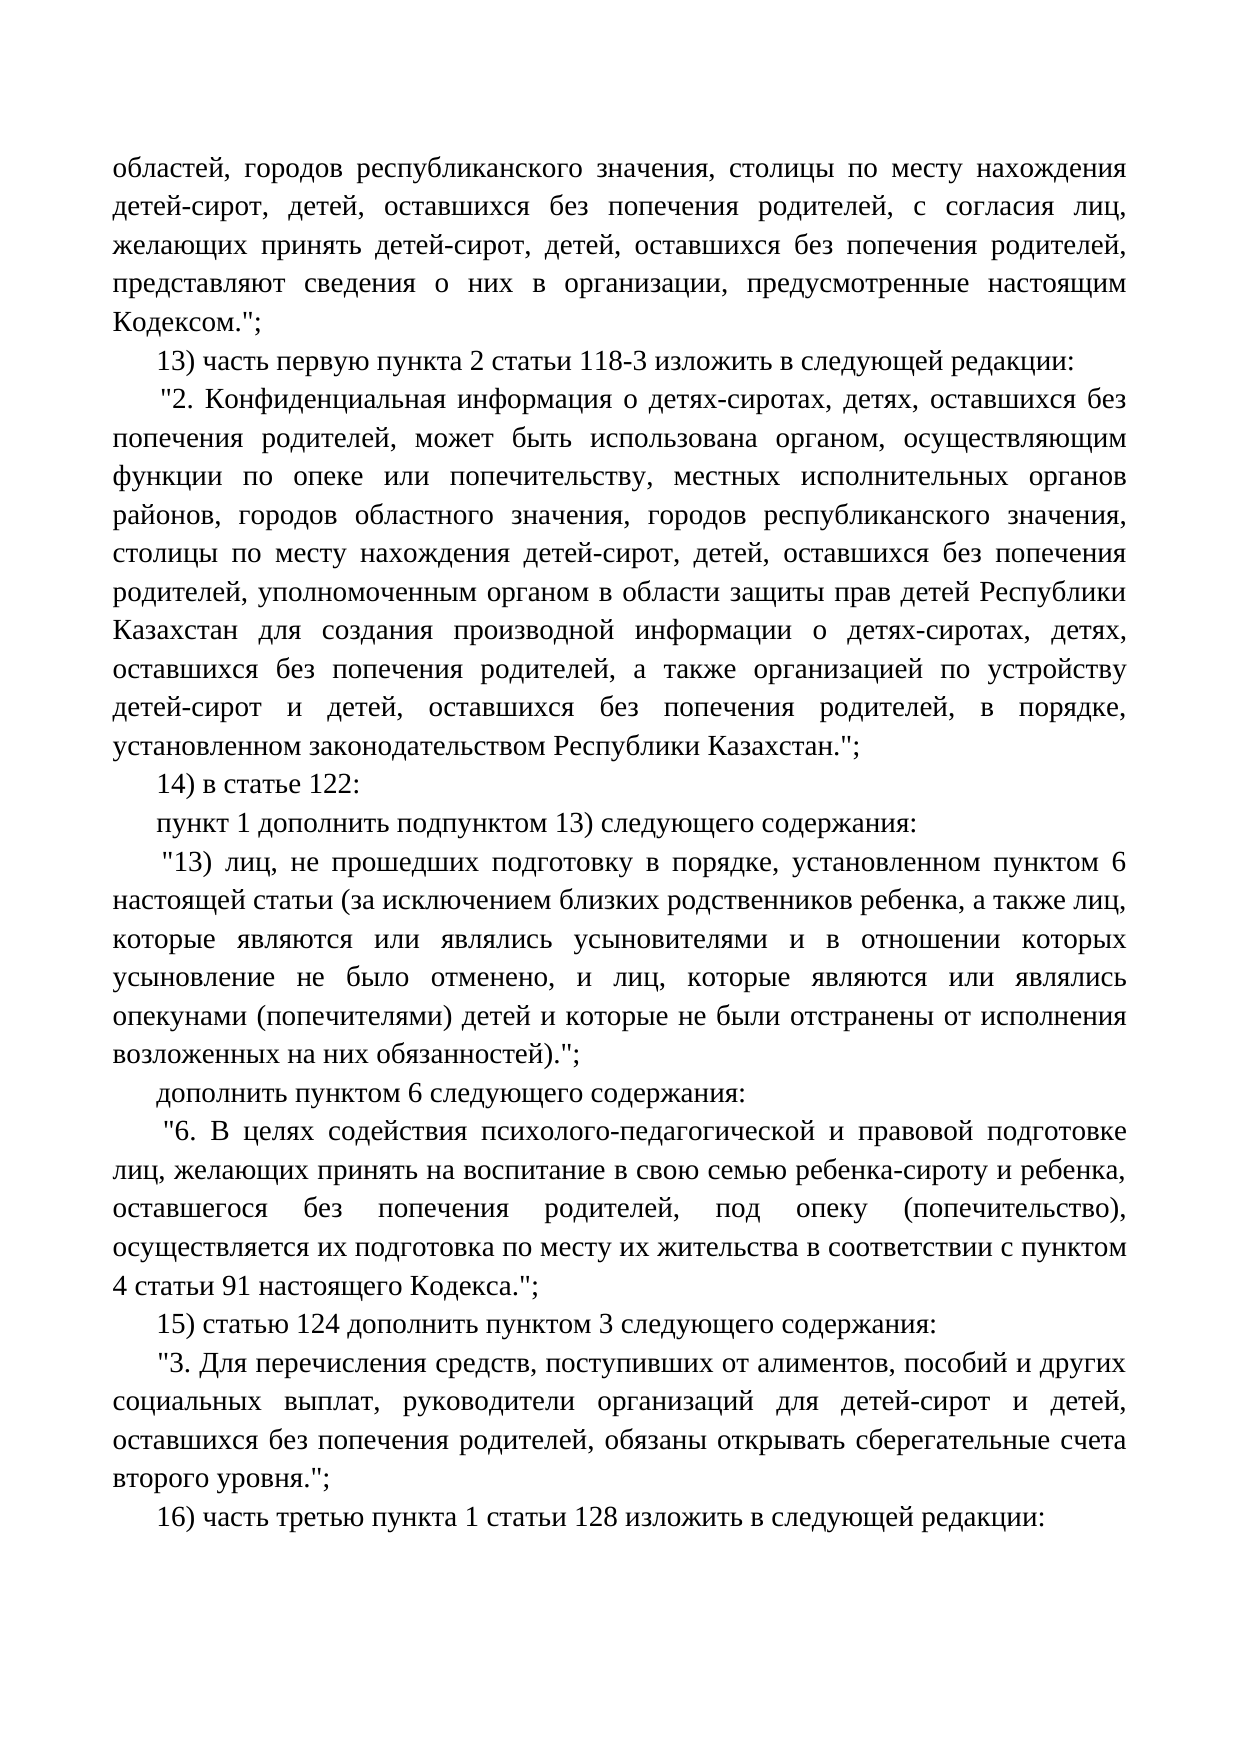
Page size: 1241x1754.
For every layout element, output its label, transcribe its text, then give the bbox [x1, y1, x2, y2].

text "3. Для перечисления средств, поступивших от алиментов, пособий и других социальных выплат, руководители организаций для детей-сирот и детей, оставшихся без попечения родителей, обязаны открывать сберегательные счета второго уровня."; [112, 1345, 1128, 1494]
text дополнить пунктом 6 следующего содержания: [112, 1075, 1128, 1108]
text 15) статью 124 дополнить пунктом 3 следующего содержания: [112, 1306, 1128, 1340]
text "2. Конфиденциальная информация о детях-сиротах, детях, оставшихся без попечения родителей, может быть использована органом, осуществляющим функции по опеке или попечительству, местных исполнительных органов районов, городов областного значения, городов республиканского значения, столицы по месту нахождения детей-сирот, детей, оставшихся без попечения родителей, уполномоченным органом в области защиты прав детей Республики Казахстан для создания производной информации о детях-сиротах, детях, оставшихся без попечения родителей, а также организацией по устройству детей-сирот и детей, оставшихся без попечения родителей, в порядке, установленном законодательством Республики Казахстан."; [112, 381, 1128, 762]
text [112, 150, 1128, 338]
text "13) лиц, не прошедших подготовку в порядке, установленном пунктом 6 настоящей статьи (за исключением близких родственников ребенка, а также лиц, которые являются или являлись усыновителями и в отношении которых усыновление не было отменено, и лиц, которые являются или являлись опекунами (попечителями) детей и которые не были отстранены от исполнения возложенных на них обязанностей)."; [112, 844, 1128, 1070]
text 13) часть первую пункта 2 статьи 118-3 изложить в следующей редакции: [112, 343, 1128, 376]
text 16) часть третью пункта 1 статьи 128 изложить в следующей редакции: [112, 1499, 1128, 1532]
text "6. В целях содействия психолого-педагогической и правовой подготовке лиц, желающих принять на воспитание в свою семью ребенка-сироту и ребенка, оставшегося без попечения родителей, под опеку (попечительство), осуществляется их подготовка по месту их жительства в соответствии с пунктом 4 статьи 91 настоящего Кодекса."; [112, 1113, 1128, 1301]
text пункт 1 дополнить подпунктом 13) следующего содержания: [112, 805, 1128, 839]
text 14) в статье 122: [112, 767, 1128, 800]
